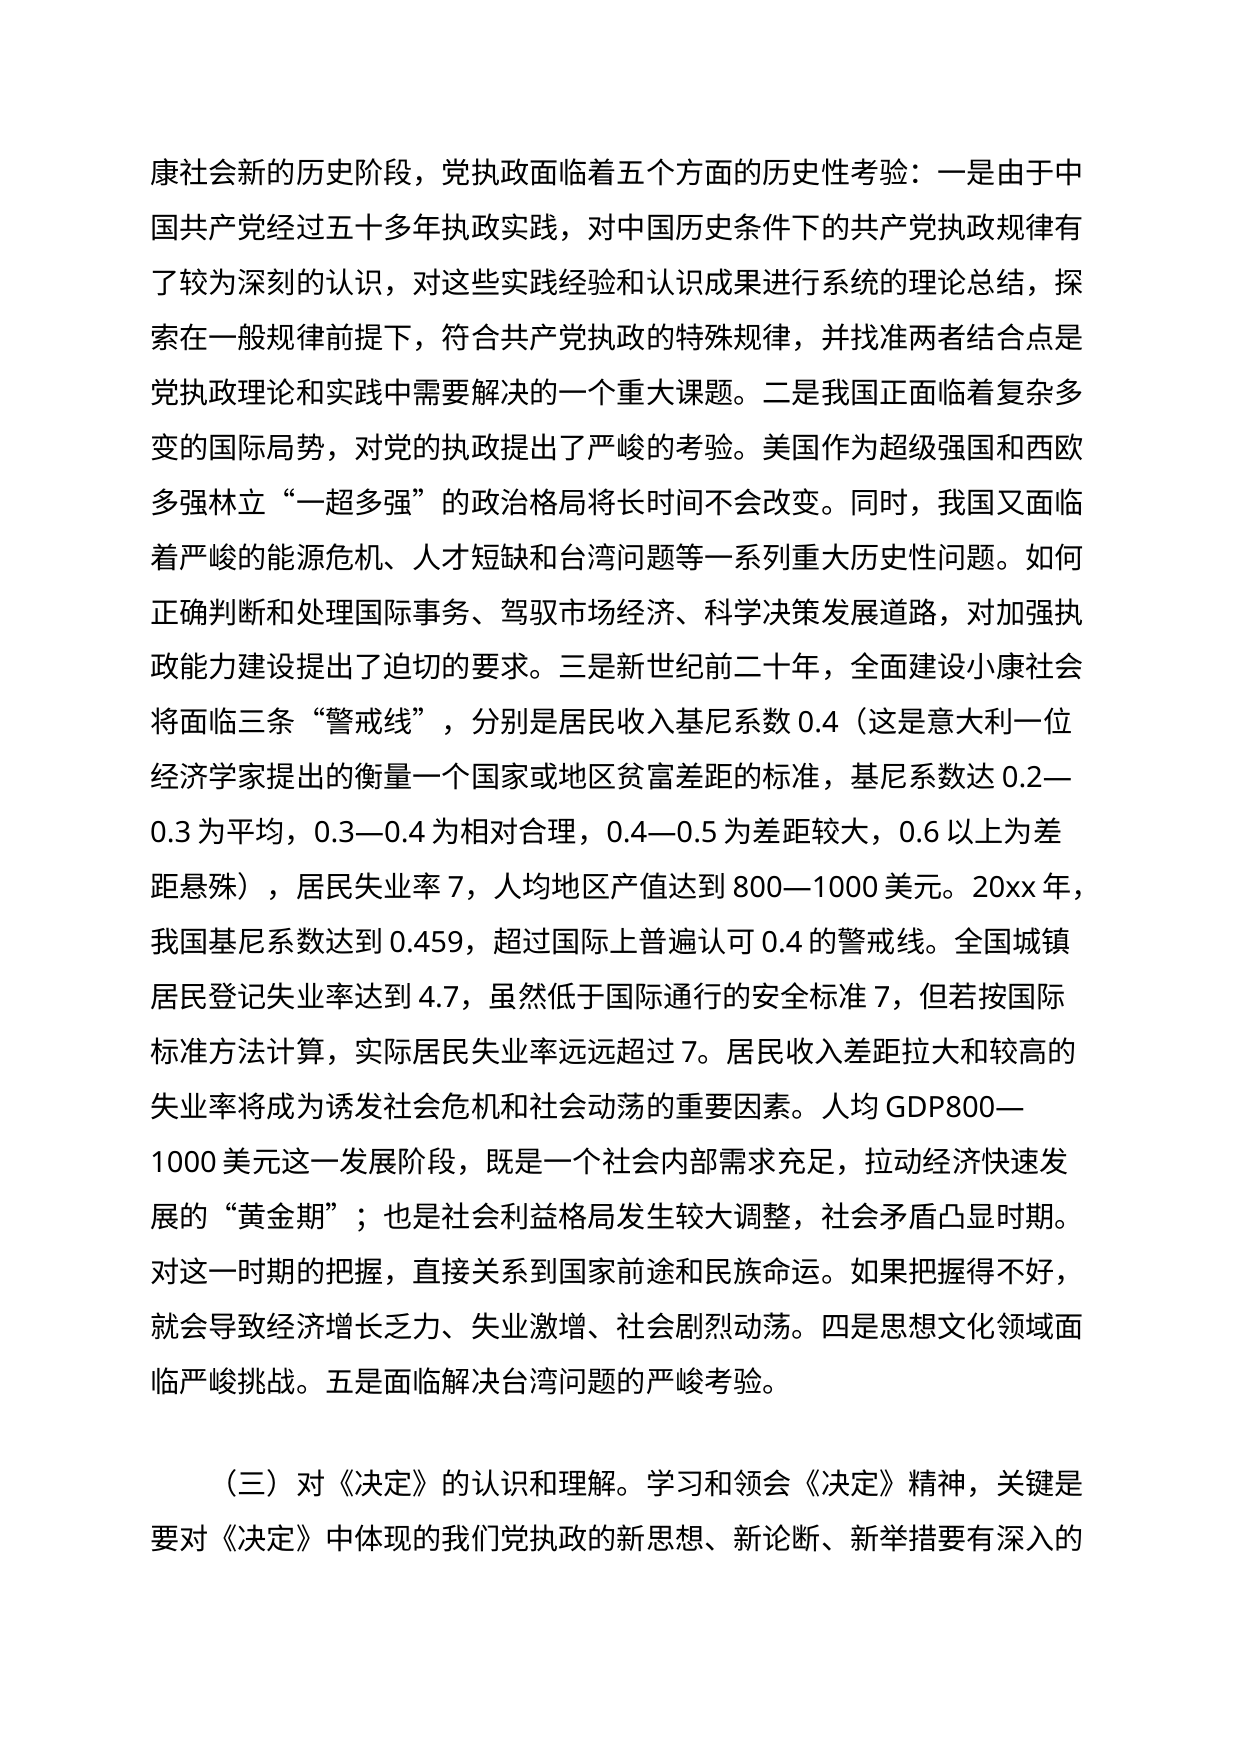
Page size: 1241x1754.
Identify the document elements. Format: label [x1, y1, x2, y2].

text [150, 150, 1090, 1401]
text [150, 1460, 1090, 1558]
